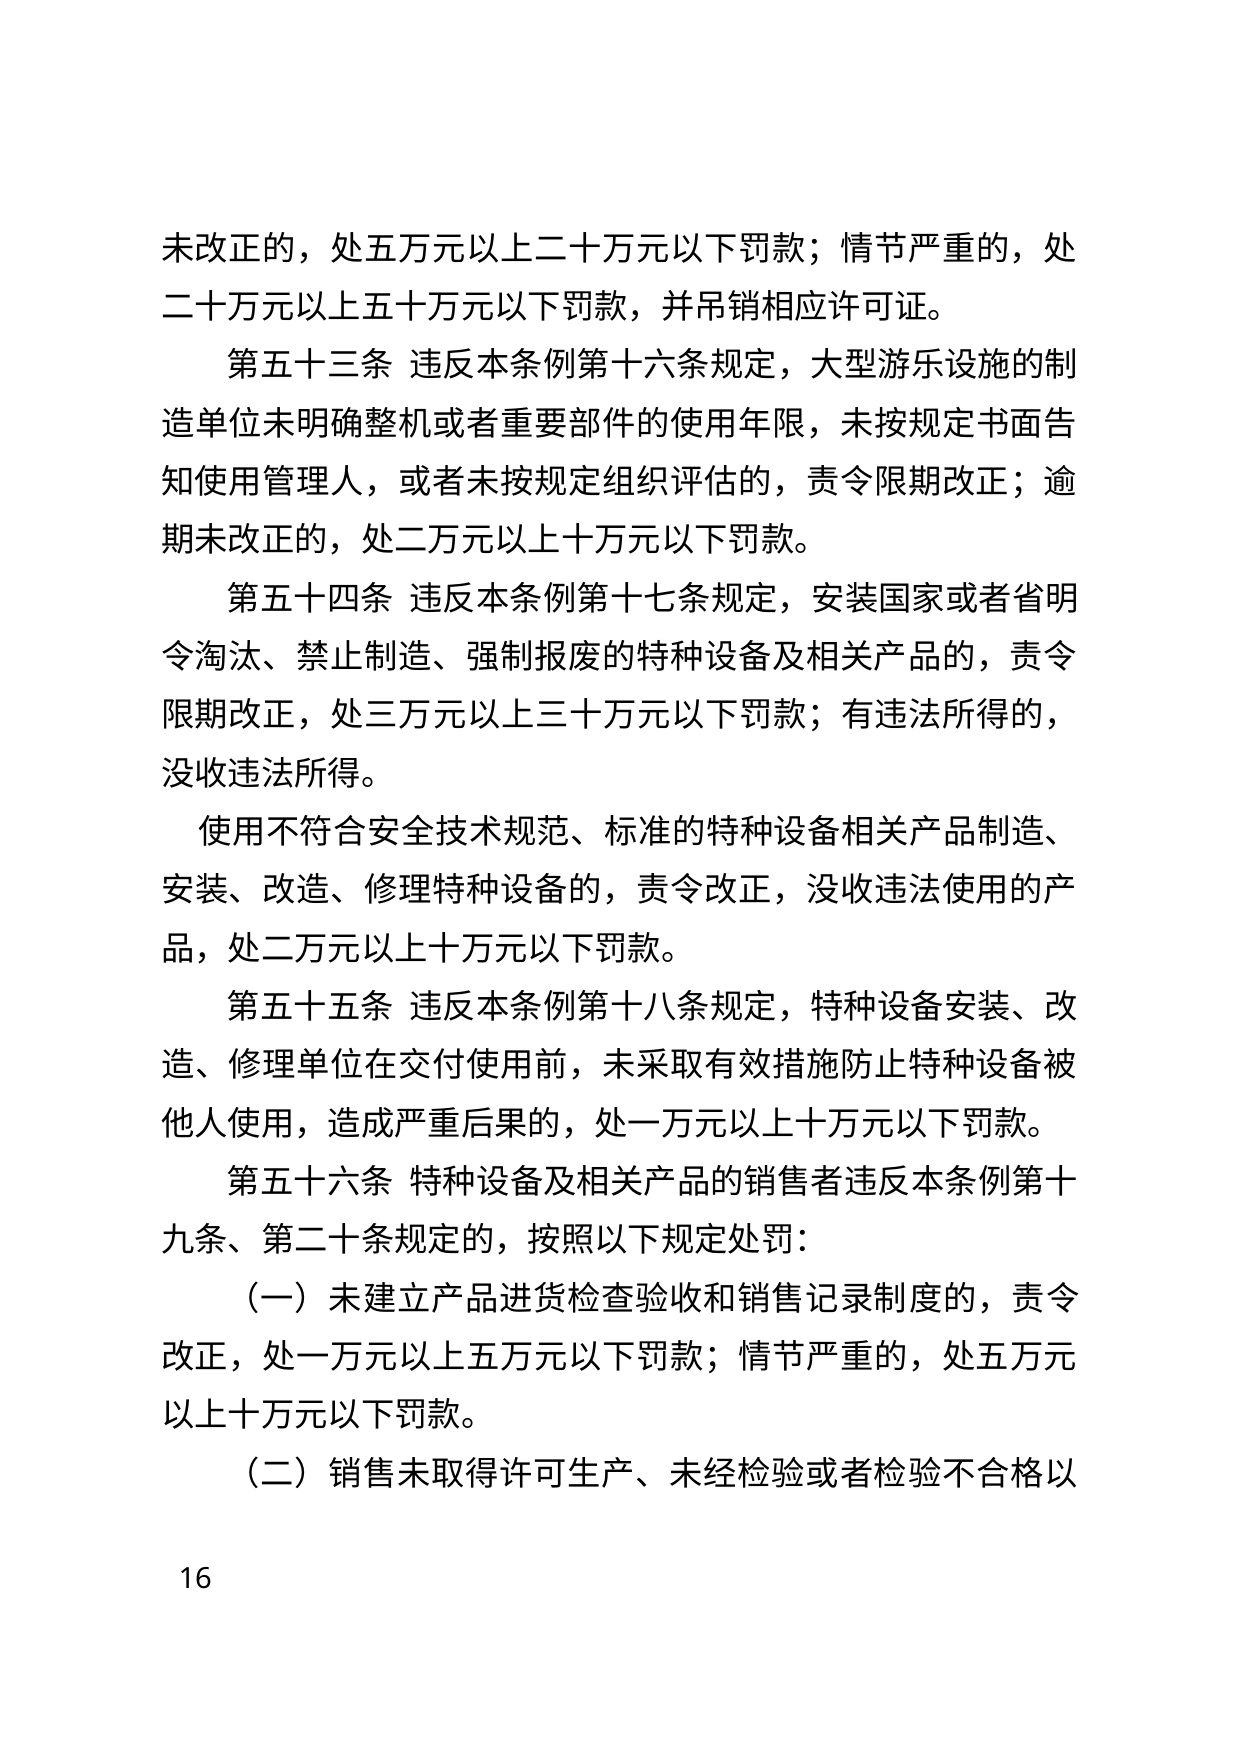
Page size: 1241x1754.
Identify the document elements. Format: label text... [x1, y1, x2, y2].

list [161, 213, 1079, 330]
list 第五十五条 违反本条例第十八条规定，特种设备安装、改造、修理单位在交付使用前，未采取有效措施防止特种设备被他人使用，造成严重后果的，处一万元以上十万元以下罚款。 [161, 972, 1079, 1147]
list （一）未建立产品进货检查验收和销售记录制度的，责令改正，处一万元以上五万元以下罚款；情节严重的，处五万元以上十万元以下罚款。 [161, 1263, 1079, 1438]
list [161, 1438, 1079, 1497]
list 第五十六条 特种设备及相关产品的销售者违反本条例第十九条、第二十条规定的，按照以下规定处罚： [161, 1147, 1079, 1263]
list 第五十四条 违反本条例第十七条规定，安装国家或者省明令淘汰、禁止制造、强制报废的特种设备及相关产品的，责令限期改正，处三万元以上三十万元以下罚款；有违法所得的，没收违法所得。 使用不符合安全技术规范、标准的特种设备相关产品制造、安装、改造、修理特种设备的，责令改正，没收违法使用的产品，处二万元以上十万元以下罚款。 [161, 563, 1079, 972]
list 第五十三条 违反本条例第十六条规定，大型游乐设施的制造单位未明确整机或者重要部件的使用年限，未按规定书面告知使用管理人，或者未按规定组织评估的，责令限期改正；逾期未改正的，处二万元以上十万元以下罚款。 [161, 330, 1079, 563]
